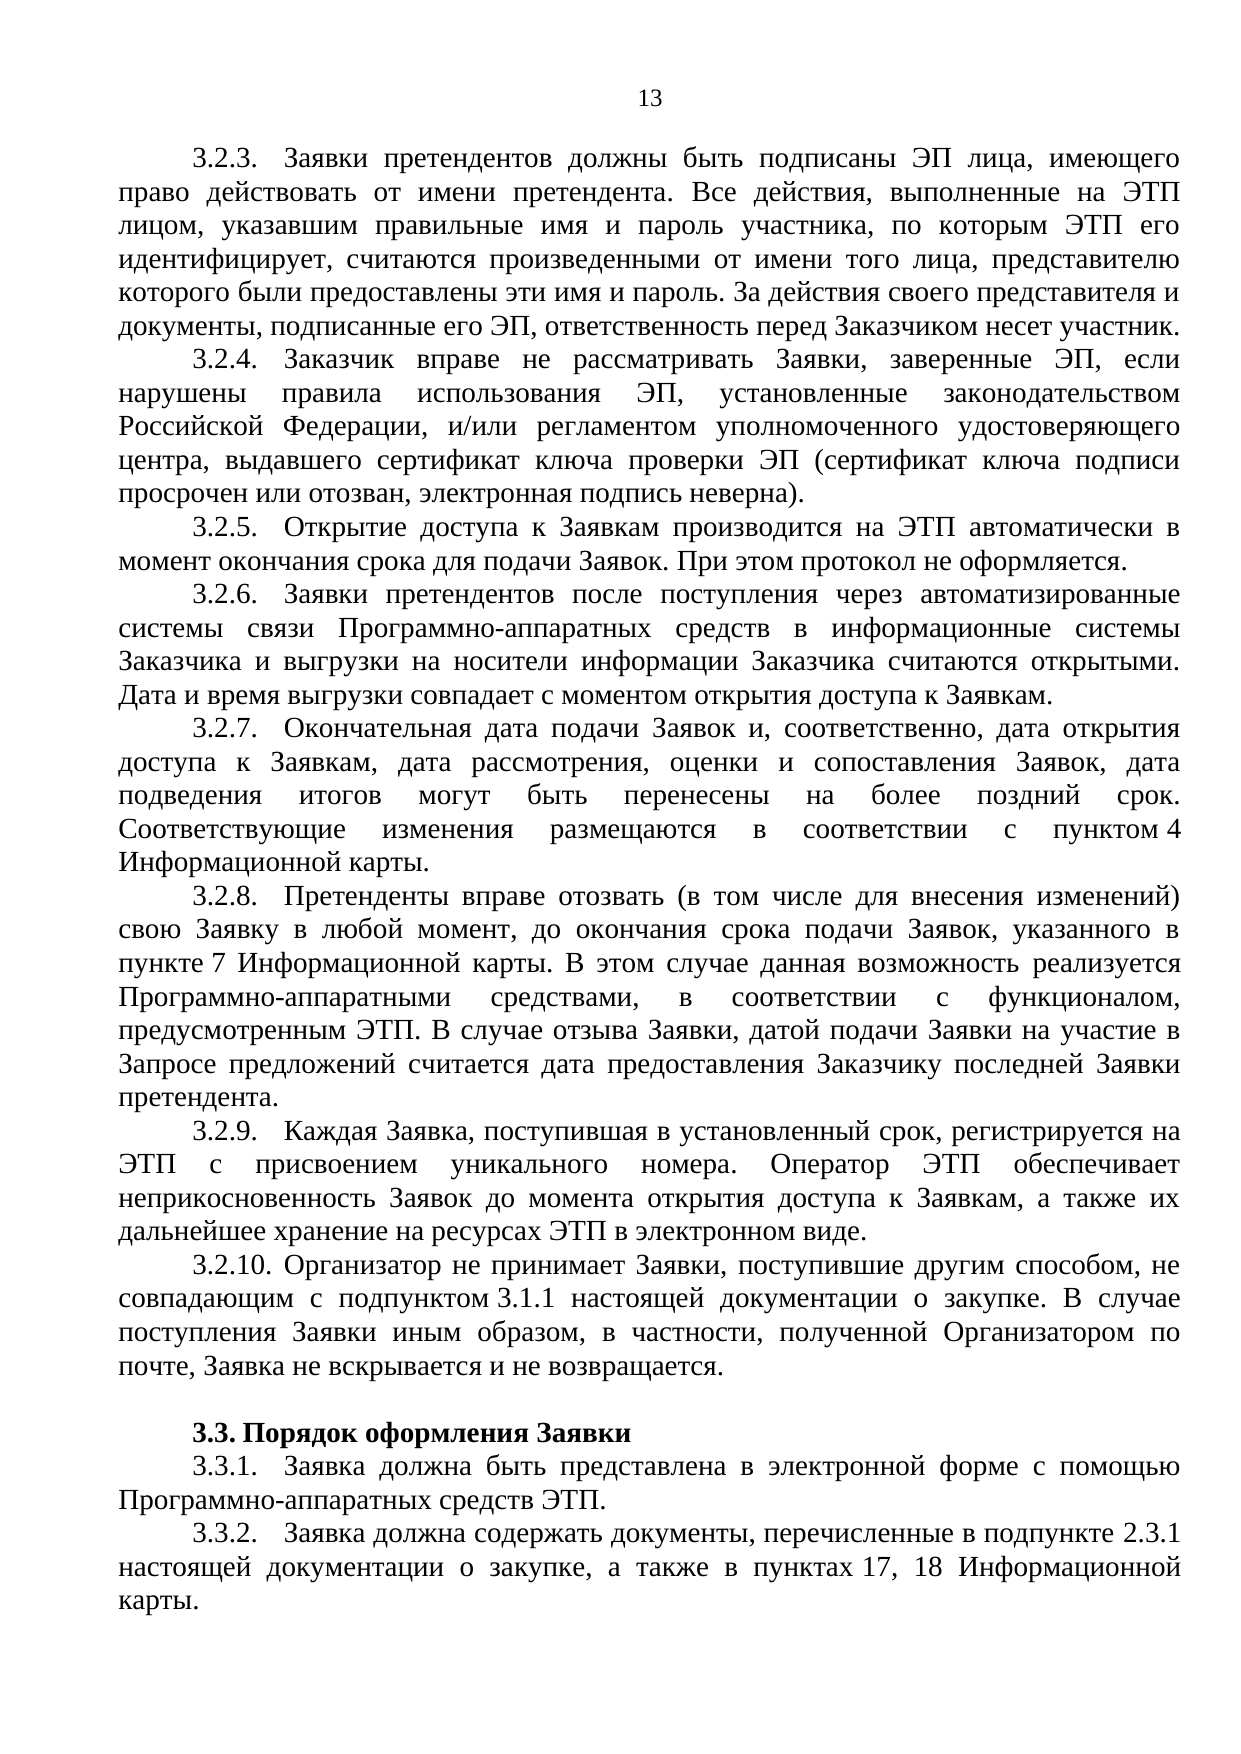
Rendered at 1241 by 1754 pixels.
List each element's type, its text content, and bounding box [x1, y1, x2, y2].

list Заявка должна быть представлена в электронной форме с помощью Программно-аппаратных средств ЭТП. [118, 1448, 1181, 1515]
list Организатор не принимает Заявки, поступившие другим способом, не совпадающим с подпунктом 3.1.1 настоящей документации о закупке. В случае поступления Заявки иным образом, в частности, полученной Организатором по почте, Заявка не вскрывается и не возвращается. [118, 1247, 1181, 1381]
list Окончательная дата подачи Заявок и, соответственно, дата открытия доступа к Заявкам, дата рассмотрения, оценки и сопоставления Заявок, дата подведения итогов могут быть перенесены на более поздний срок. Соответствующие изменения размещаются в соответствии с пунктом 4 Информационной карты. [118, 710, 1181, 878]
list Заявки претендентов должны быть подписаны ЭП лица, имеющего право действовать от имени претендента. Все действия, выполненные на ЭТП лицом, указавшим правильные имя и пароль участника, по которым ЭТП его идентифицирует, считаются произведенными от имени того лица, представителю которого были предоставлены эти имя и пароль. За действия своего представителя и документы, подписанные его ЭП, ответственность перед Заказчиком несет участник. [118, 140, 1181, 341]
list Претенденты вправе отозвать (в том числе для внесения изменений) свою Заявку в любой момент, до окончания срока подачи Заявок, указанного в пункте 7 Информационной карты. В этом случае данная возможность реализуется Программно-аппаратными средствами, в соответствии с функционалом, предусмотренным ЭТП. В случае отзыва Заявки, датой подачи Заявки на участие в Запросе предложений считается дата предоставления Заказчику последней Заявки претендента. [118, 878, 1181, 1113]
list Заказчик вправе не рассматривать Заявки, заверенные ЭП, если нарушены правила использования ЭП, установленные законодательством Российской Федерации, и/или регламентом уполномоченного удостоверяющего центра, выдавшего сертификат ключа проверки ЭП (сертификат ключа подписи просрочен или отозван, электронная подпись неверна). [118, 341, 1181, 509]
list Открытие доступа к Заявкам производится на ЭТП автоматически в момент окончания срока для подачи Заявок. При этом протокол не оформляется. [118, 509, 1181, 576]
list Каждая Заявка, поступившая в установленный срок, регистрируется на ЭТП с присвоением уникального номера. Оператор ЭТП обеспечивает неприкосновенность Заявок до момента открытия доступа к Заявкам, а также их дальнейшее хранение на ресурсах ЭТП в электронном виде. [118, 1113, 1181, 1247]
list Заявка должна содержать документы, перечисленные в подпункте 2.3.1 настоящей документации о закупке, а также в пунктах 17, 18 Информационной карты. [118, 1515, 1181, 1616]
list Порядок оформления Заявки [118, 1415, 1181, 1448]
list Заявки претендентов после поступления через автоматизированные системы связи Программно-аппаратных средств в информационные системы Заказчика и выгрузки на носители информации Заказчика считаются открытыми. Дата и время выгрузки совпадает с моментом открытия доступа к Заявкам. [118, 576, 1181, 710]
